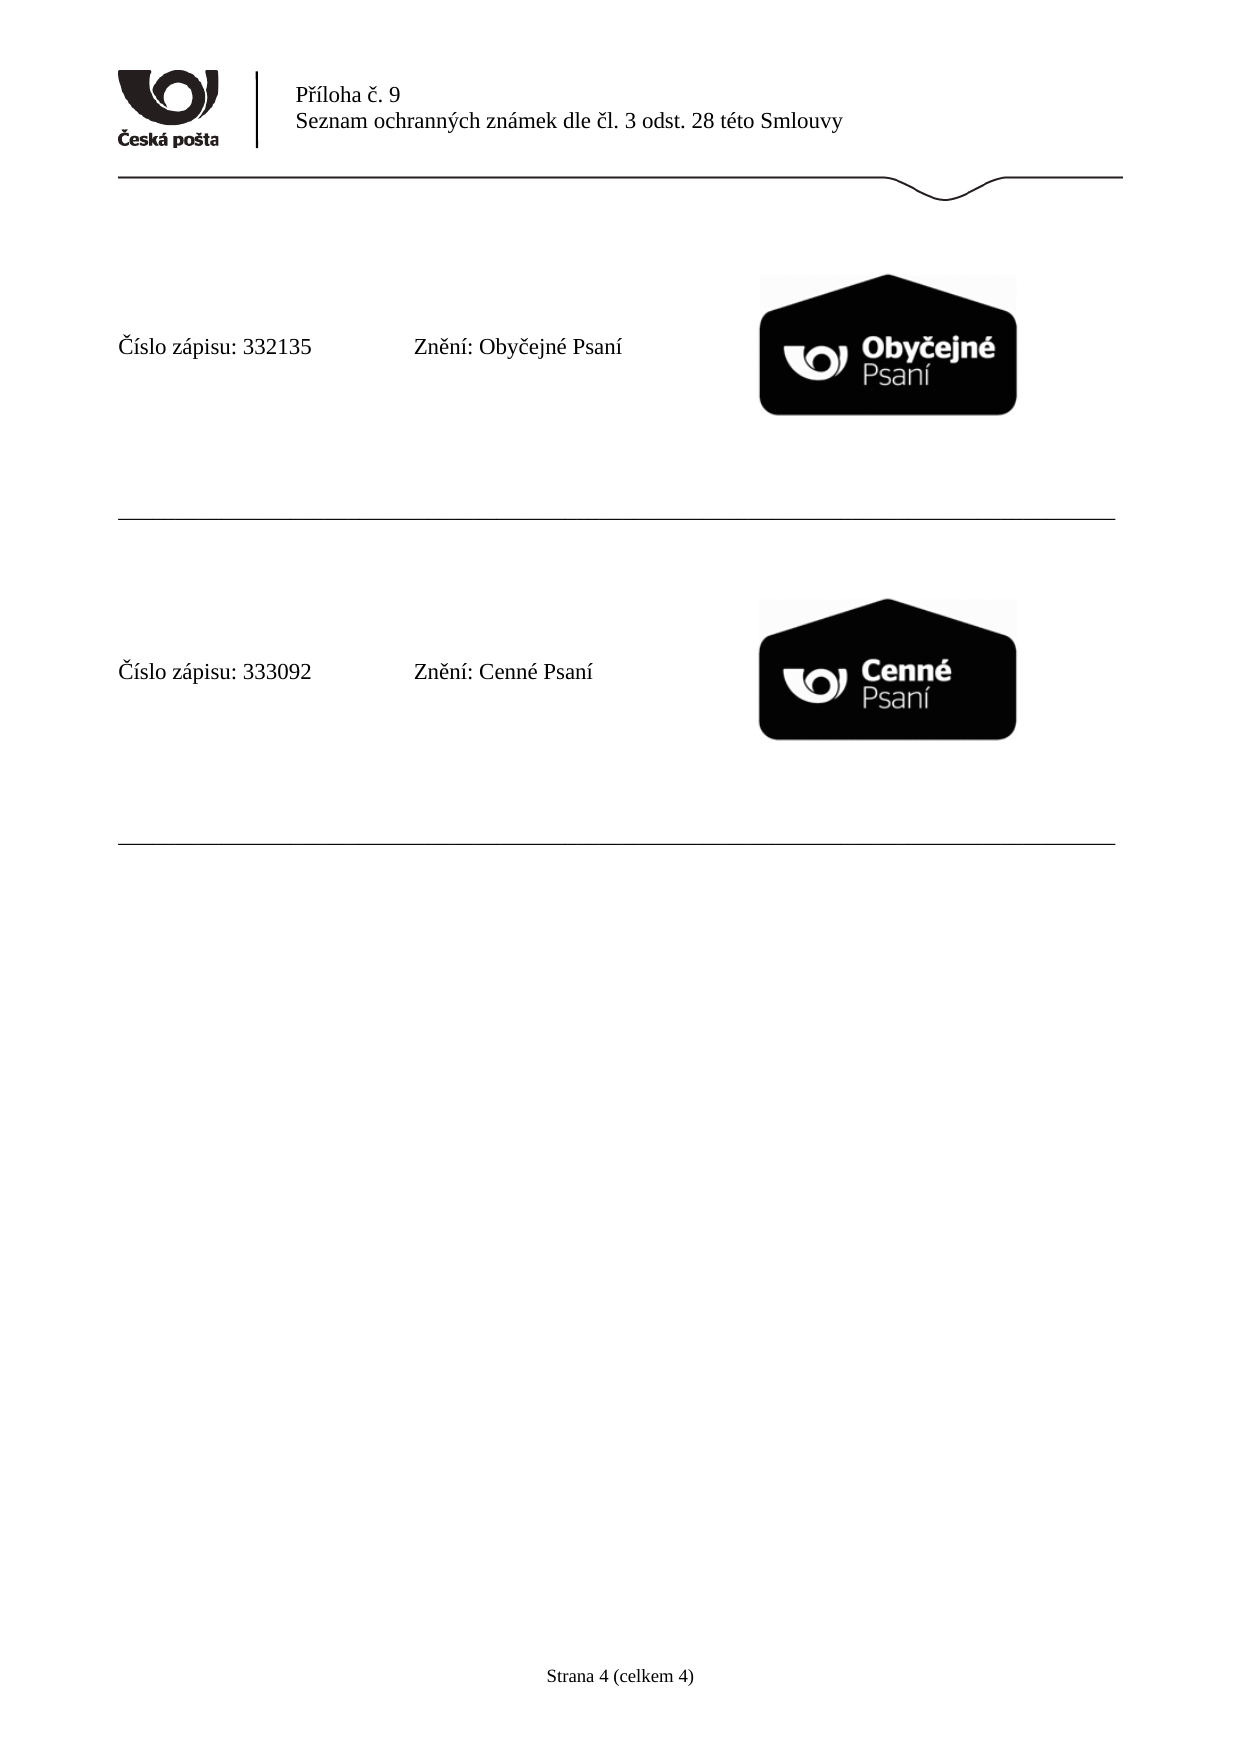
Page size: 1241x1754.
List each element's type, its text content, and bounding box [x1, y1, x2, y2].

picture [118, 70, 219, 148]
picture [653, 551, 1123, 786]
text _______________________________________________________________________________________ [118, 820, 1122, 847]
text Číslo zápisu: 332135 Znění: Obyčejné Psaní [118, 333, 653, 360]
picture [653, 226, 1123, 461]
text _______________________________________________________________________________________ [118, 495, 1122, 522]
text Číslo zápisu: 333092 Znění: Cenné Psaní [118, 658, 653, 685]
picture [118, 176, 1123, 201]
